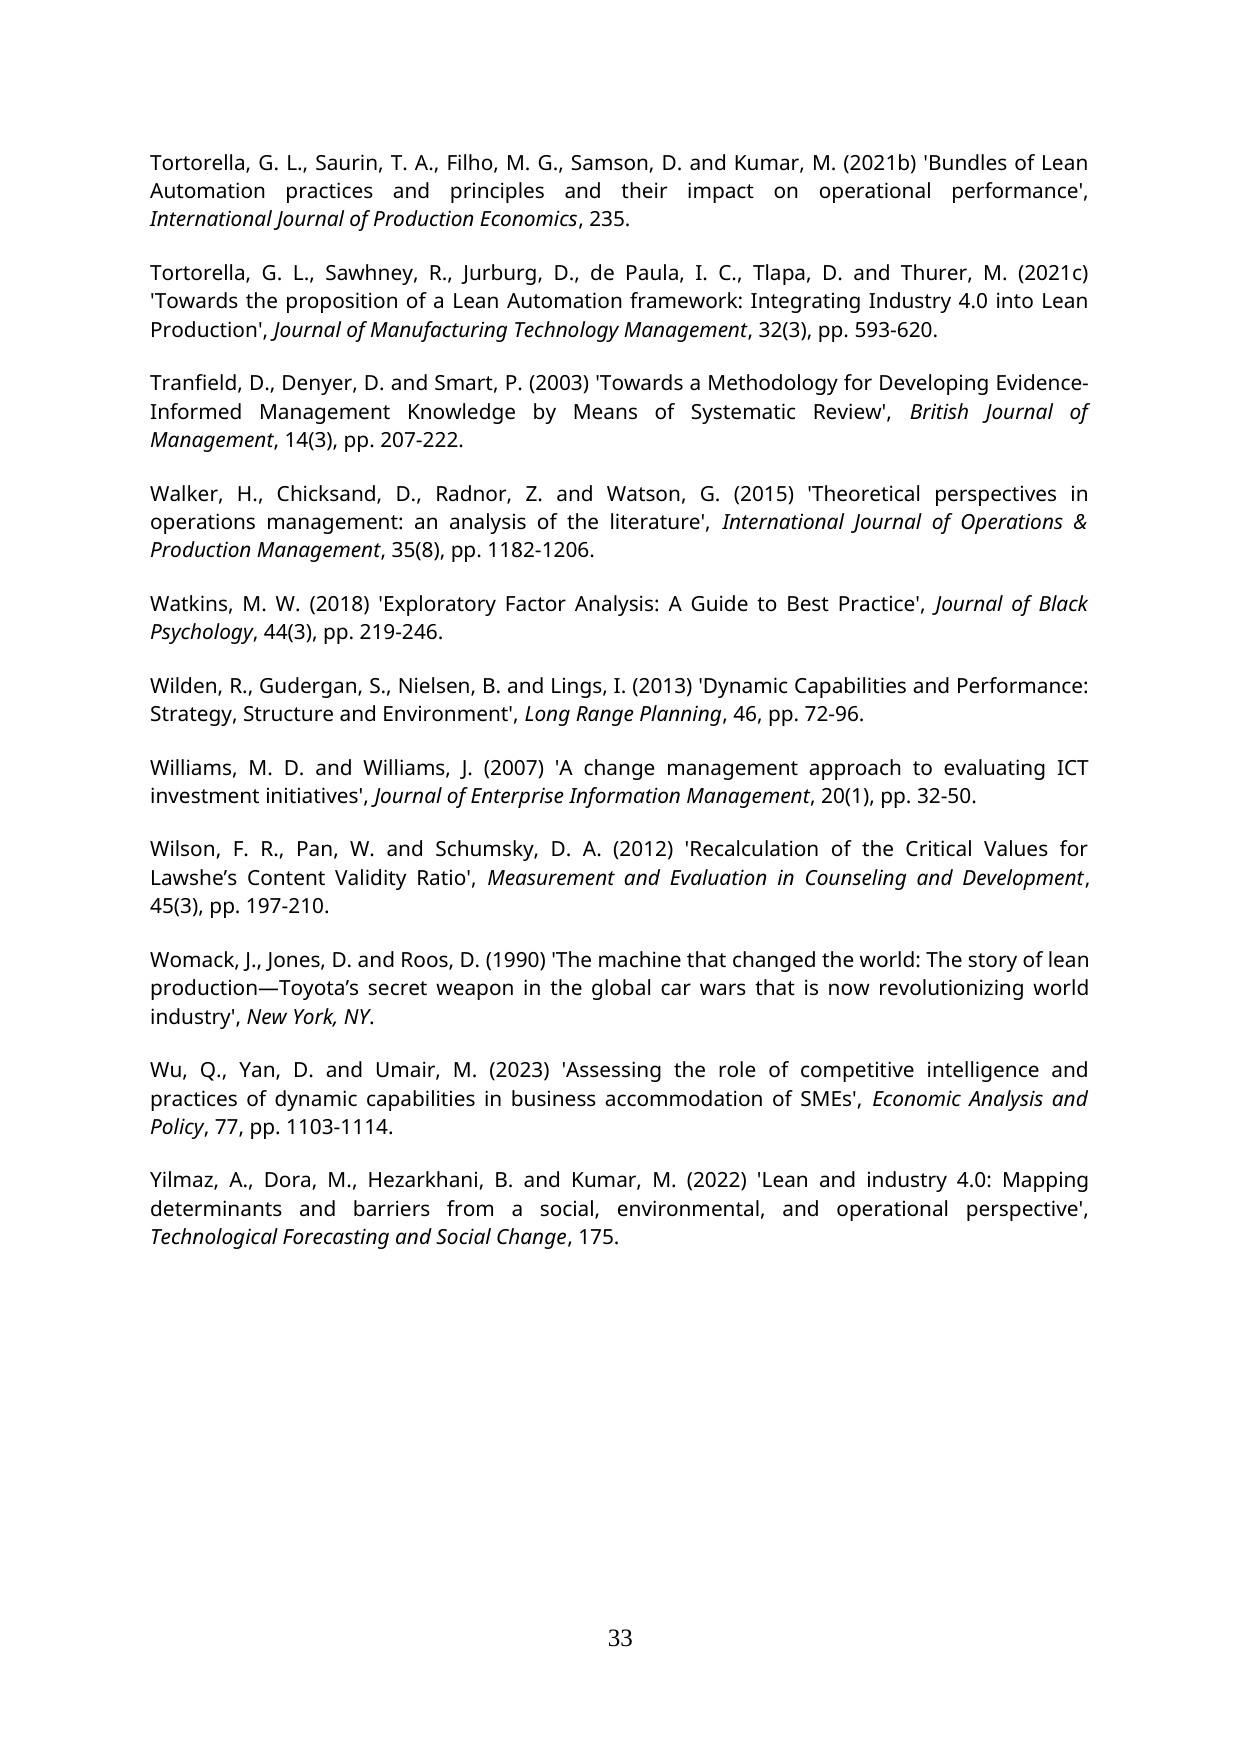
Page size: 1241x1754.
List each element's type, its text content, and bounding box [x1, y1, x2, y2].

text Walker, H., Chicksand, D., Radnor, Z. and Watson, G. (2015) 'Theoretical perspectives in operations management: an analysis of the literature', International Journal of Operations & Production Management, 35(8), pp. 1182-1206. [150, 479, 1090, 564]
text Womack, J., Jones, D. and Roos, D. (1990) 'The machine that changed the world: The story of lean production—Toyota’s secret weapon in the global car wars that is now revolutionizing world industry', New York, NY. [150, 945, 1090, 1030]
text Williams, M. D. and Williams, J. (2007) 'A change management approach to evaluating ICT investment initiatives', Journal of Enterprise Information Management, 20(1), pp. 32-50. [150, 753, 1090, 809]
text Tortorella, G. L., Saurin, T. A., Filho, M. G., Samson, D. and Kumar, M. (2021b) 'Bundles of Lean Automation practices and principles and their impact on operational performance', International Journal of Production Economics, 235. [150, 148, 1090, 233]
text Yilmaz, A., Dora, M., Hezarkhani, B. and Kumar, M. (2022) 'Lean and industry 4.0: Mapping determinants and barriers from a social, environmental, and operational perspective', Technological Forecasting and Social Change, 175. [150, 1166, 1090, 1251]
text Tortorella, G. L., Sawhney, R., Jurburg, D., de Paula, I. C., Tlapa, D. and Thurer, M. (2021c) 'Towards the proposition of a Lean Automation framework: Integrating Industry 4.0 into Lean Production', Journal of Manufacturing Technology Management, 32(3), pp. 593-620. [150, 258, 1090, 343]
text Wilson, F. R., Pan, W. and Schumsky, D. A. (2012) 'Recalculation of the Critical Values for Lawshe’s Content Validity Ratio', Measurement and Evaluation in Counseling and Development, 45(3), pp. 197-210. [150, 834, 1090, 920]
text Wu, Q., Yan, D. and Umair, M. (2023) 'Assessing the role of competitive intelligence and practices of dynamic capabilities in business accommodation of SMEs', Economic Analysis and Policy, 77, pp. 1103-1114. [150, 1055, 1090, 1141]
text Tranfield, D., Denyer, D. and Smart, P. (2003) 'Towards a Methodology for Developing Evidence-Informed Management Knowledge by Means of Systematic Review', British Journal of Management, 14(3), pp. 207-222. [150, 368, 1090, 454]
text Watkins, M. W. (2018) 'Exploratory Factor Analysis: A Guide to Best Practice', Journal of Black Psychology, 44(3), pp. 219-246. [150, 589, 1090, 646]
text Wilden, R., Gudergan, S., Nielsen, B. and Lings, I. (2013) 'Dynamic Capabilities and Performance: Strategy, Structure and Environment', Long Range Planning, 46, pp. 72-96. [150, 671, 1090, 728]
